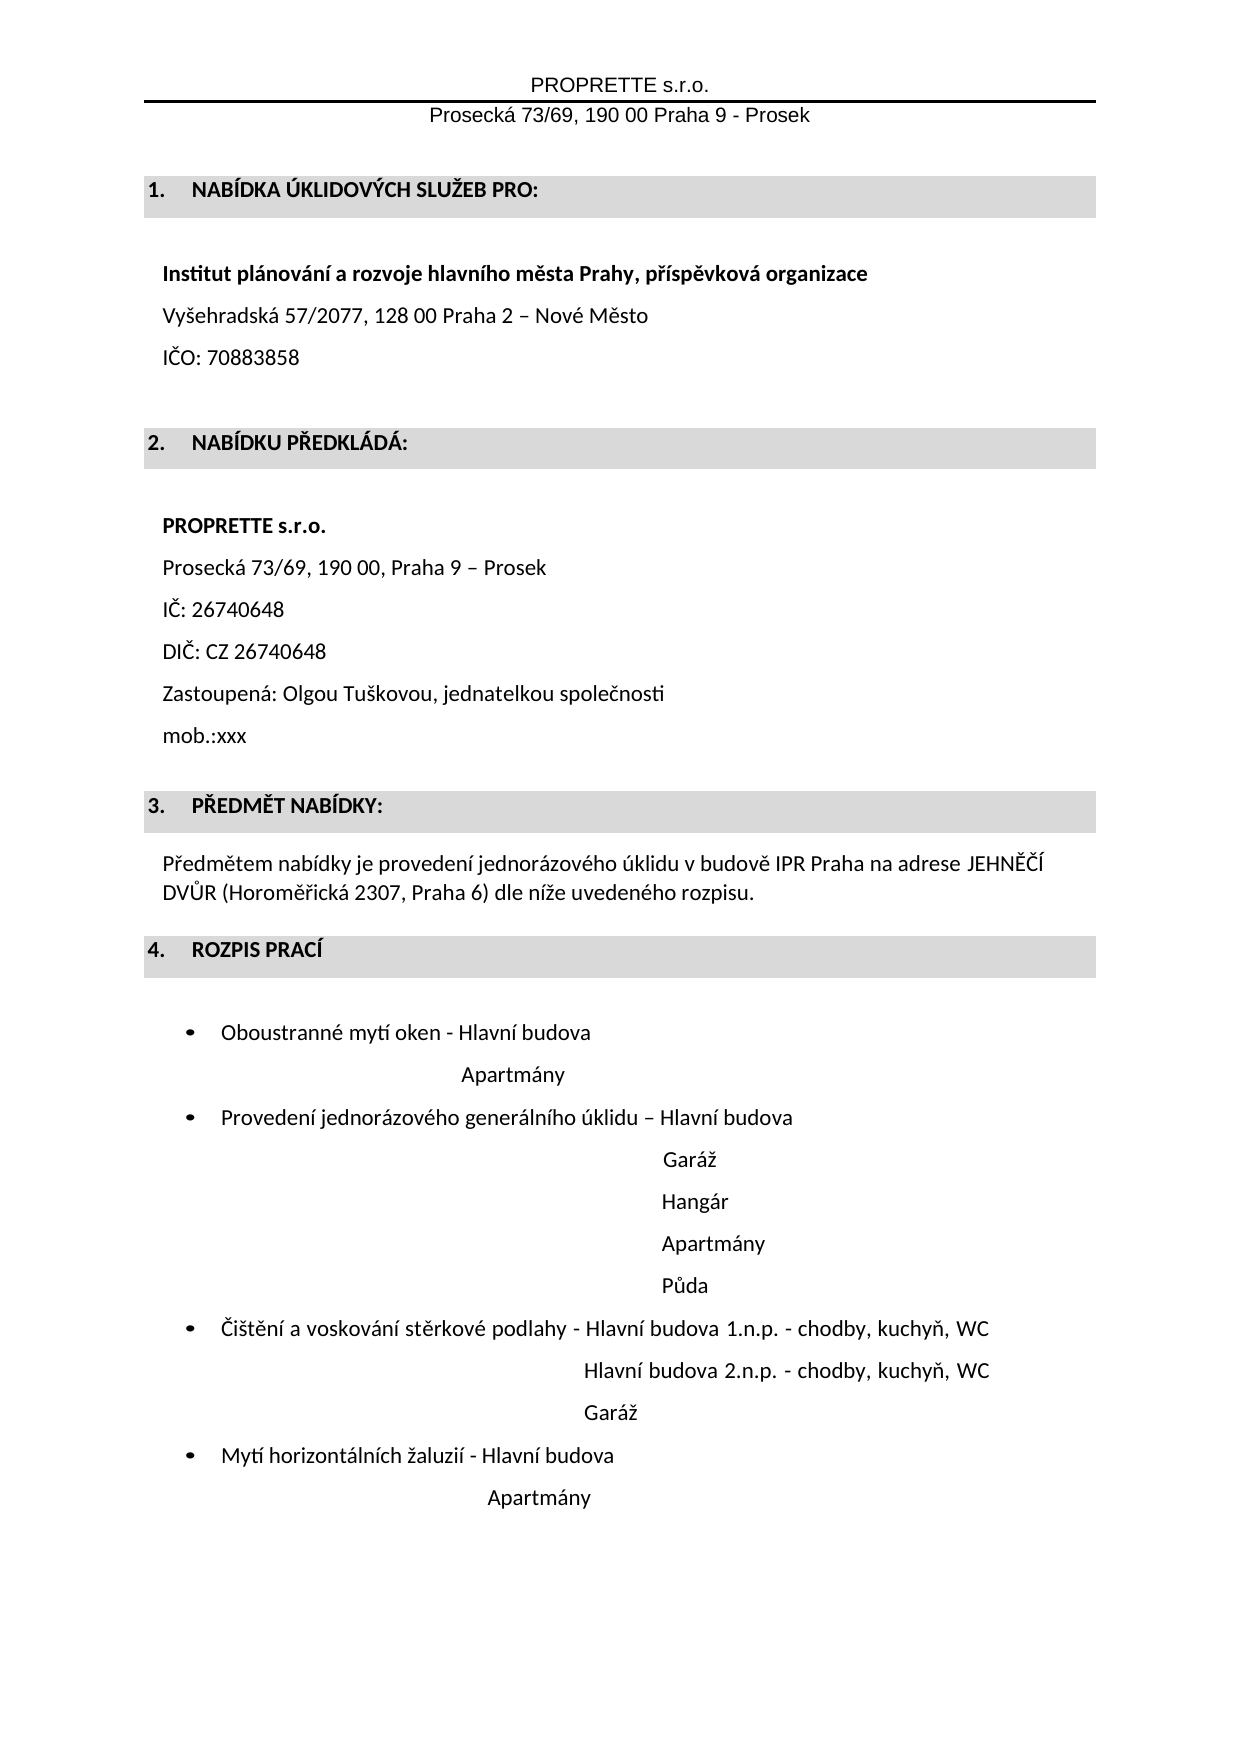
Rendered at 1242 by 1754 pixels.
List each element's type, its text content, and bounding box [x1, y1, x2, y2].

text Zastoupená: Olgou Tuškovou, jednatelkou společnosti mob.:xxx [162, 666, 672, 749]
text • Provedení jednorázového generálního úklidu – Hlavní budova [185, 1103, 1069, 1131]
text PROPRETTE s.r.o. [162, 512, 1069, 540]
text Předmětem nabídky je provedení jednorázového úklidu v budově IPR Praha na adrese JEHNĚČÍ DVŮR (Horoměřická 2307, Praha 6) dle níže uvedeného rozpisu. [162, 849, 1051, 906]
text Prosecká 73/69, 190 00, Praha 9 – Prosek [162, 553, 1069, 581]
text Apartmány [456, 1060, 570, 1088]
text 4. ROZPIS PRACÍ [147, 935, 1069, 963]
text Institut plánování a rozvoje hlavního města Prahy, příspěvková organizace [162, 259, 1069, 287]
text • Oboustranné mytí oken - Hlavní budova [185, 1018, 1069, 1046]
text Prosecká 73/69, 190 00 Praha 9 - Prosek [429, 103, 1069, 126]
text Garáž Hangár Apartmány Půda [662, 1145, 773, 1299]
text 3. PŘEDMĚT NABÍDKY: [147, 791, 1069, 819]
text • Mytí horizontálních žaluzií - Hlavní budova [185, 1441, 1069, 1469]
text IČO: 70883858 [162, 344, 1069, 371]
text IČ: 26740648 [162, 595, 1069, 623]
text Apartmány [482, 1483, 596, 1511]
text 2. NABÍDKU PŘEDKLÁDÁ: [147, 428, 1069, 456]
text Vyšehradská 57/2077, 128 00 Praha 2 – Nové Město [162, 302, 1069, 329]
text • Čištění a voskování stěrkové podlahy - Hlavní budova 1.n.p. - chodby, kuchyň, WC Hlavní budova 2.n.p. - chodby, kuchyň, WC Garáž [185, 1314, 989, 1426]
text 1. NABÍDKA ÚKLIDOVÝCH SLUŽEB PRO: [147, 175, 1069, 203]
text DIČ: CZ 26740648 [162, 637, 1069, 665]
